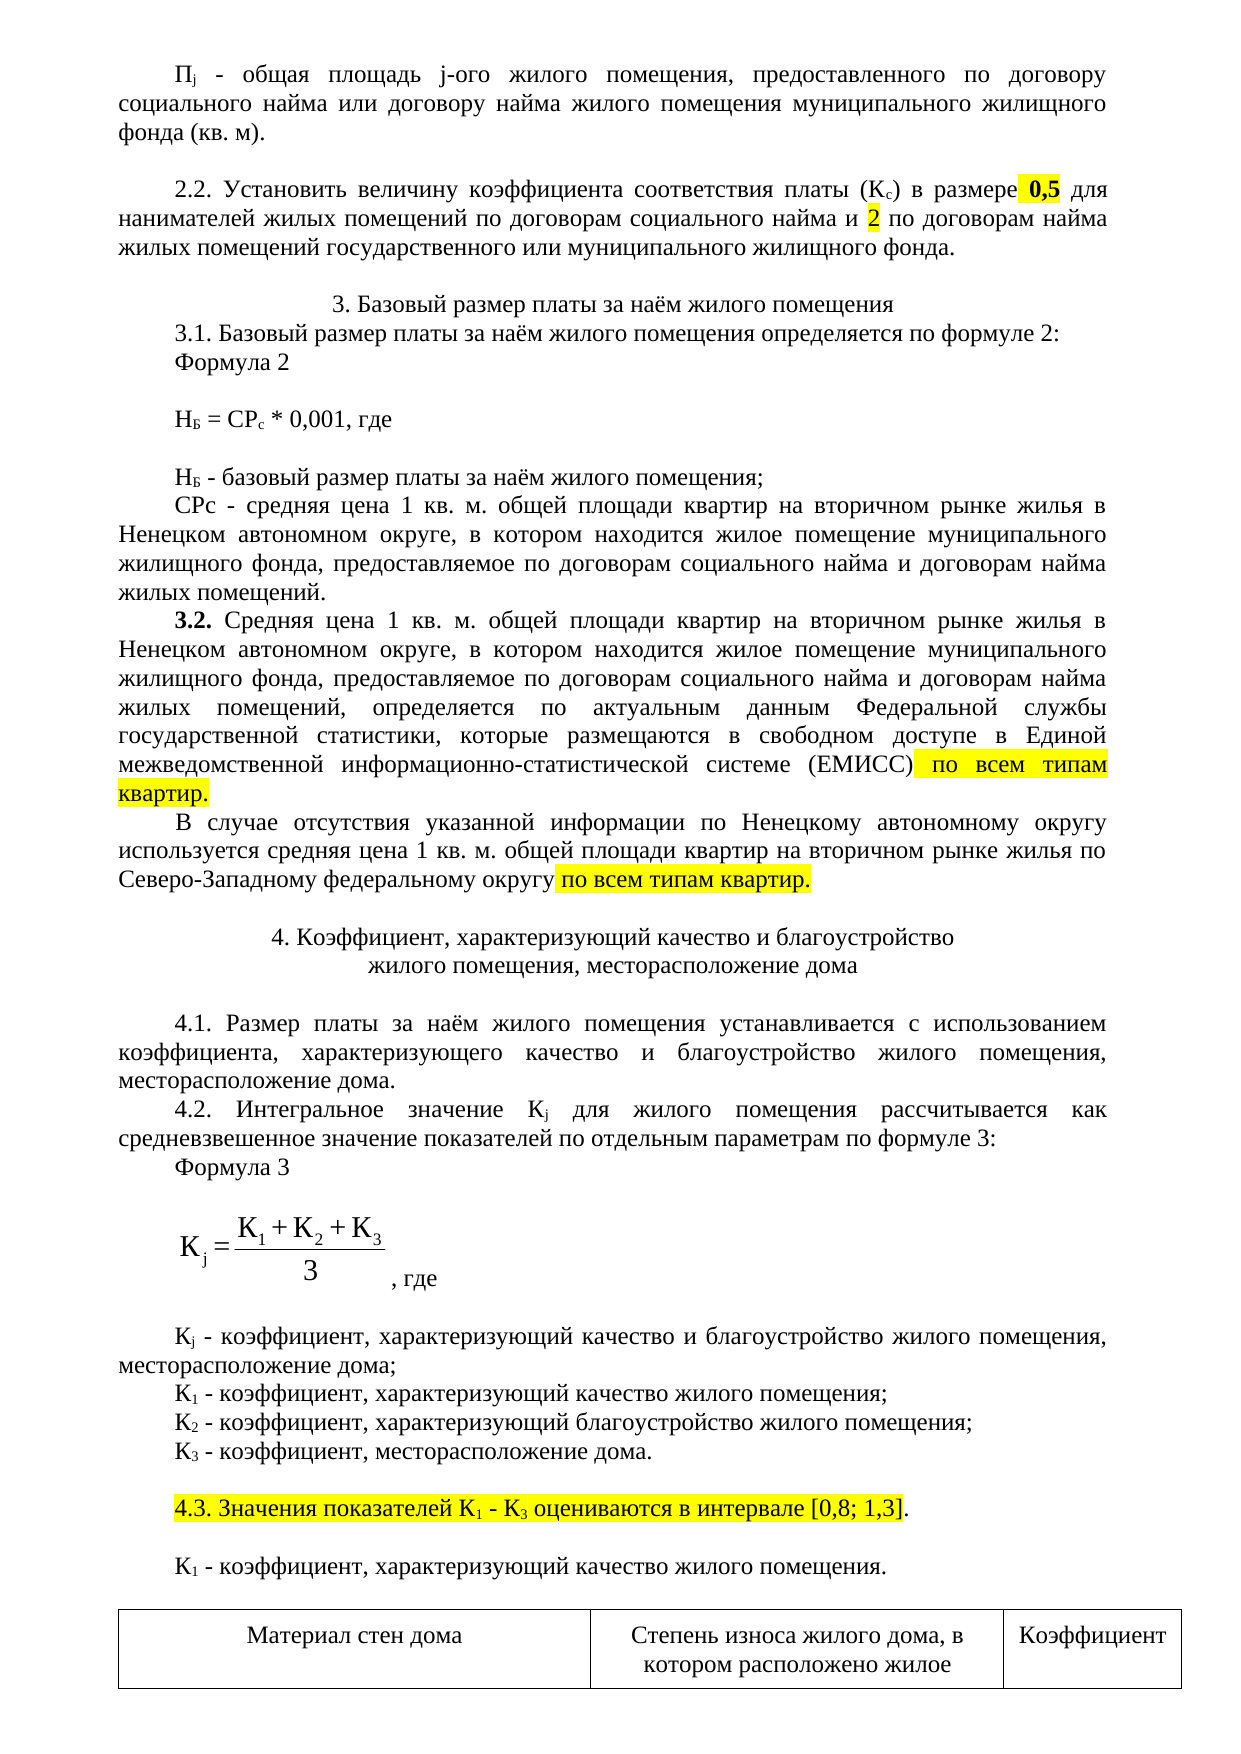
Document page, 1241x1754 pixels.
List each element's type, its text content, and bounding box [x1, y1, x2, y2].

text Формула 3 [118, 1152, 1108, 1180]
text НБ - базовый размер платы за наём жилого помещения; [118, 462, 1108, 490]
text 4. Коэффициент, характеризующий качество и благоустройство [118, 922, 1108, 950]
text К3 - коэффициент, месторасположение дома. [118, 1436, 1108, 1465]
table_header Материал стен дома [119, 1610, 590, 1688]
text СРс - средняя цена 1 кв. м. общей площади квартир на вторичном рынке жилья в Ненецком автономном округе, в котором находится жилое помещение муниципального жилищного фонда, предоставляемое по договорам социального найма и договорам найма жилых помещений. [118, 490, 1108, 605]
text 4.1. Размер платы за наём жилого помещения устанавливается с использованием коэффициента, характеризующего качество и благоустройство жилого помещения, месторасположение дома. [118, 1008, 1108, 1094]
text 3.2. Средняя цена 1 кв. м. общей площади квартир на вторичном рынке жилья в Ненецком автономном округе, в котором находится жилое помещение муниципального жилищного фонда, предоставляемое по договорам социального найма и договорам найма жилых помещений, определяется по актуальным данным Федеральной службы государственной статистики, которые размещаются в свободном доступе в Единой межведомственной информационно-статистической системе (ЕМИСС) по всем типам квартир. [118, 605, 1108, 807]
text жилого помещения, месторасположение дома [118, 950, 1108, 979]
text 4.2. Интегральное значение Кj для жилого помещения рассчитывается как средневзвешенное значение показателей по отдельным параметрам по формуле 3: [118, 1094, 1108, 1152]
text Пj - общая площадь j-ого жилого помещения, предоставленного по договору социального найма или договору найма жилого помещения муниципального жилищного фонда (кв. м). [118, 59, 1108, 145]
text 4.3. Значения показателей К1 - К3 оцениваются в интервале [0,8; 1,3]. [118, 1493, 1108, 1522]
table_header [591, 1610, 1003, 1688]
text К2 - коэффициент, характеризующий благоустройство жилого помещения; [118, 1407, 1108, 1436]
table_header Коэффициент [1004, 1610, 1181, 1688]
text К1 - коэффициент, характеризующий качество жилого помещения; [118, 1378, 1108, 1407]
text 3. Базовый размер платы за наём жилого помещения [118, 289, 1108, 318]
text Кj - коэффициент, характеризующий качество и благоустройство жилого помещения, месторасположение дома; [118, 1321, 1108, 1378]
text К1 - коэффициент, характеризующий качество жилого помещения. [118, 1551, 1108, 1580]
text В случае отсутствия указанной информации по Ненецкому автономному округу используется средняя цена 1 кв. м. общей площади квартир на вторичном рынке жилья по Северо-Западному федеральному округу по всем типам квартир. [118, 807, 1108, 893]
text 3.1. Базовый размер платы за наём жилого помещения определяется по формуле 2: [118, 318, 1108, 347]
text НБ = СРс * 0,001, где [118, 404, 1108, 433]
text , где [118, 1209, 1108, 1292]
text Формула 2 [118, 347, 1108, 375]
text 2.2. Установить величину коэффициента соответствия платы (Кс) в размере 0,5 для нанимателей жилых помещений по договорам социального найма и 2 по договорам найма жилых помещений государственного или муниципального жилищного фонда. [118, 174, 1108, 260]
